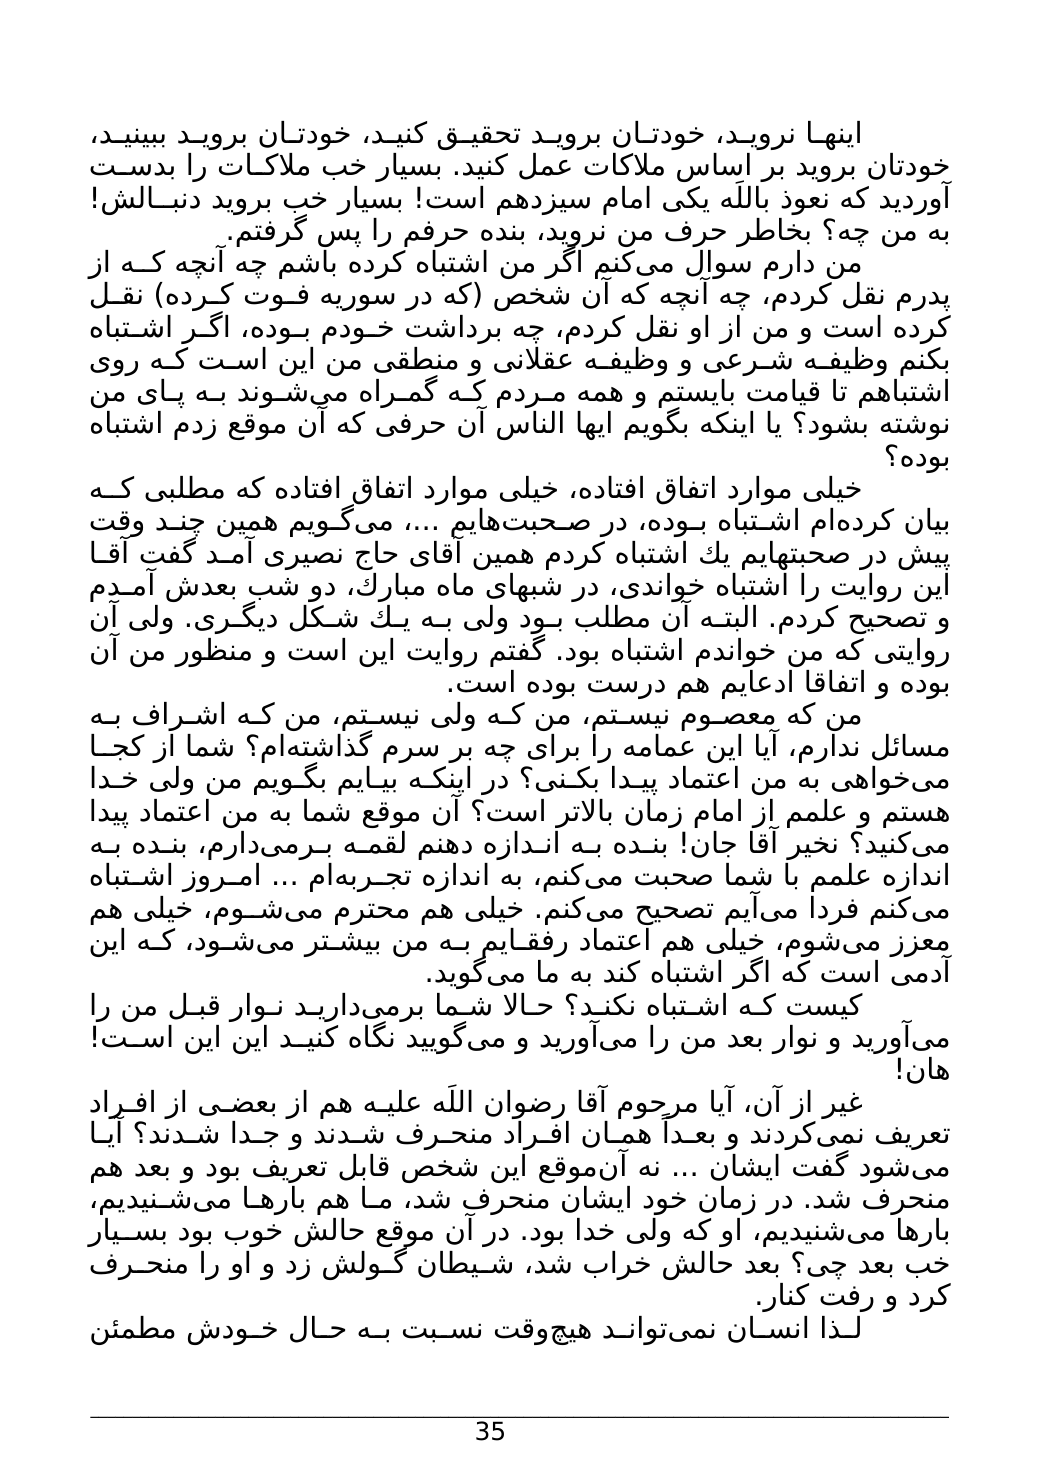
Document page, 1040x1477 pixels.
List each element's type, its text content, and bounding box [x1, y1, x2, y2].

text من كه معصوم نیستم، من كه ولی نیستم، من كه اشراف به مسائل ندارم، آیا این عمامه را برای چه بر سرم گذاشته‌ام؟ شما از كجا می‌خواهی به من اعتماد پیدا بكنی؟ در اینكه بیایم بگویم من ولی خدا هستم و علمم از امام زمان بالاتر است؟ آن موقع شما به من اعتماد پیدا می‌كنید؟ نخیر آقا جان! بنده به اندازه دهنم لقمه برمی‌دارم، بنده به اندازه علمم با شما صحبت می‌كنم، به اندازه تجربه‌ام ... امروز اشتباه می‌كنم فردا می‌آیم تصحیح می‌كنم. خیلی هم محترم می‌شوم، خیلی هم معزز می‌شوم، خیلی هم اعتماد رفقایم به من بیشتر می‌شود، كه این آدمی است كه اگر اشتباه كند به ما می‌گوید. [89, 699, 951, 989]
text غیر از آن، آیا مرحوم آقا رضوان اللَه علیه هم از بعضی از افراد تعریف نمی‌كردند و بعداً همان افراد منحرف شدند و جدا شدند؟ آیا می‌شود گفت ایشان ... نه آن‌موقع این شخص قابل تعریف بود و بعد هم منحرف شد. در زمان خود ایشان منحرف شد، ما هم بارها می‌شنیدیم، بارها می‌شنیدیم، او كه ولی خدا بود. در آن موقع حالش خوب بود بسیار خب بعد چی؟ بعد حالش خراب شد، شیطان گولش زد و او را منحرف كرد و رفت كنار. [89, 1086, 951, 1312]
text خیلی موارد اتفاق افتاده، خیلی موارد اتفاق افتاده كه مطلبی كه بیان كرده‌ام اشتباه بوده، در صحبت‌هایم ...، می‌گویم همین چند وقت پیش در صحبتهایم یك اشتباه كردم همین آقای حاج نصیری آمد گفت آقا این روایت را اشتباه خواندی، در شبهای ماه مبارك، دو شب بعدش آمدم و تصحیح كردم. البته آن مطلب بود ولی به یك شكل دیگری. ولی آن روایتی كه من خواندم اشتباه بود. گفتم روایت این است و منظور من آن بوده و اتفاقا ادعایم هم درست بوده است. [89, 473, 951, 699]
text اینها نروید، خودتان بروید تحقیق كنید، خودتان بروید ببینید، خودتان بروید بر اساس ملاكات عمل كنید. بسیار خب ملاكات را بدست آوردید كه نعوذ باللَه یكی امام سیزدهم است! بسیار خب بروید دنبالش! به من چه؟ بخاطر حرف من نروید، بنده حرفم را پس گرفتم. [89, 118, 951, 247]
text من دارم سوال می‌كنم اگر من اشتباه كرده باشم چه آنچه كه از پدرم نقل كردم، چه آنچه كه آن شخص (كه در سوریه فوت كرده) نقل كرده است و من از او نقل كردم، چه برداشت خودم بوده، اگر اشتباه بكنم وظیفه شرعی و وظیفه عقلانی و منطقی من این است كه روی اشتباهم تا قیامت بایستم و همه مردم كه گمراه می‌شوند به پای من نوشته بشود؟ یا اینكه بگویم ایها الناس آن حرفی كه آن موقع زدم اشتباه بوده؟ [89, 247, 951, 473]
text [89, 1312, 951, 1344]
text كیست كه اشتباه نكند؟ حالا شما برمی‌دارید نوار قبل من را می‌آورید و نوار بعد من را می‌آورید و می‌گویید نگاه كنید این این است! هان! [89, 989, 951, 1086]
